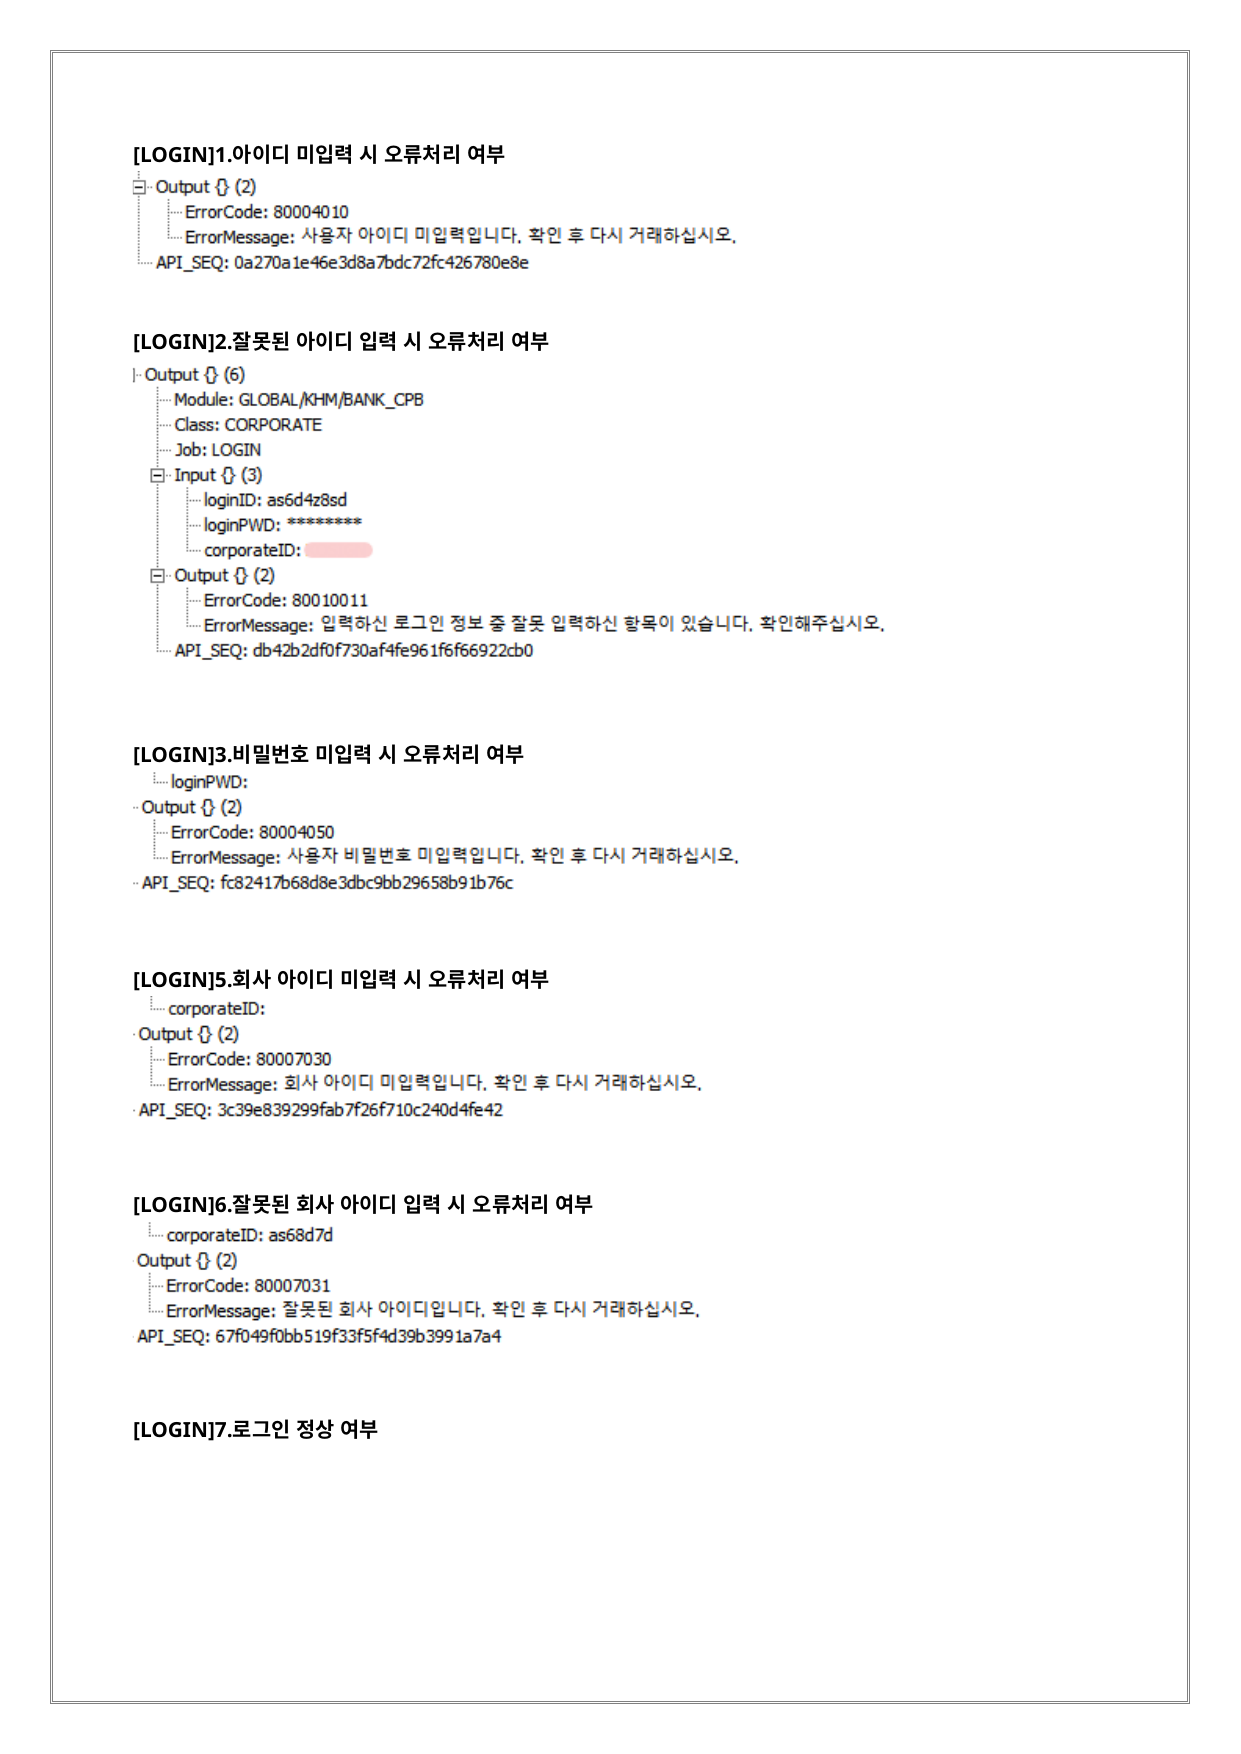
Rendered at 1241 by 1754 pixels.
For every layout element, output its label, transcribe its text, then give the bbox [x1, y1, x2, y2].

text [LOGIN]3.비밀번호 미입력 시 오류처리 여부 [133, 734, 1107, 772]
picture [132, 359, 896, 671]
text [LOGIN]7.로그인 정상 여부 [133, 1409, 1107, 1447]
picture [132, 771, 747, 897]
text [LOGIN]2.잘못된 아이디 입력 시 오류처리 여부 [133, 322, 1107, 359]
picture [132, 1221, 708, 1357]
text [LOGIN]5.회사 아이디 미입력 시 오류처리 여부 [133, 959, 1107, 997]
picture [132, 171, 743, 280]
text [LOGIN]6.잘못된 회사 아이디 입력 시 오류처리 여부 [133, 1184, 1107, 1222]
text [LOGIN]1.아이디 미입력 시 오류처리 여부 [133, 134, 1107, 172]
picture [132, 996, 721, 1129]
